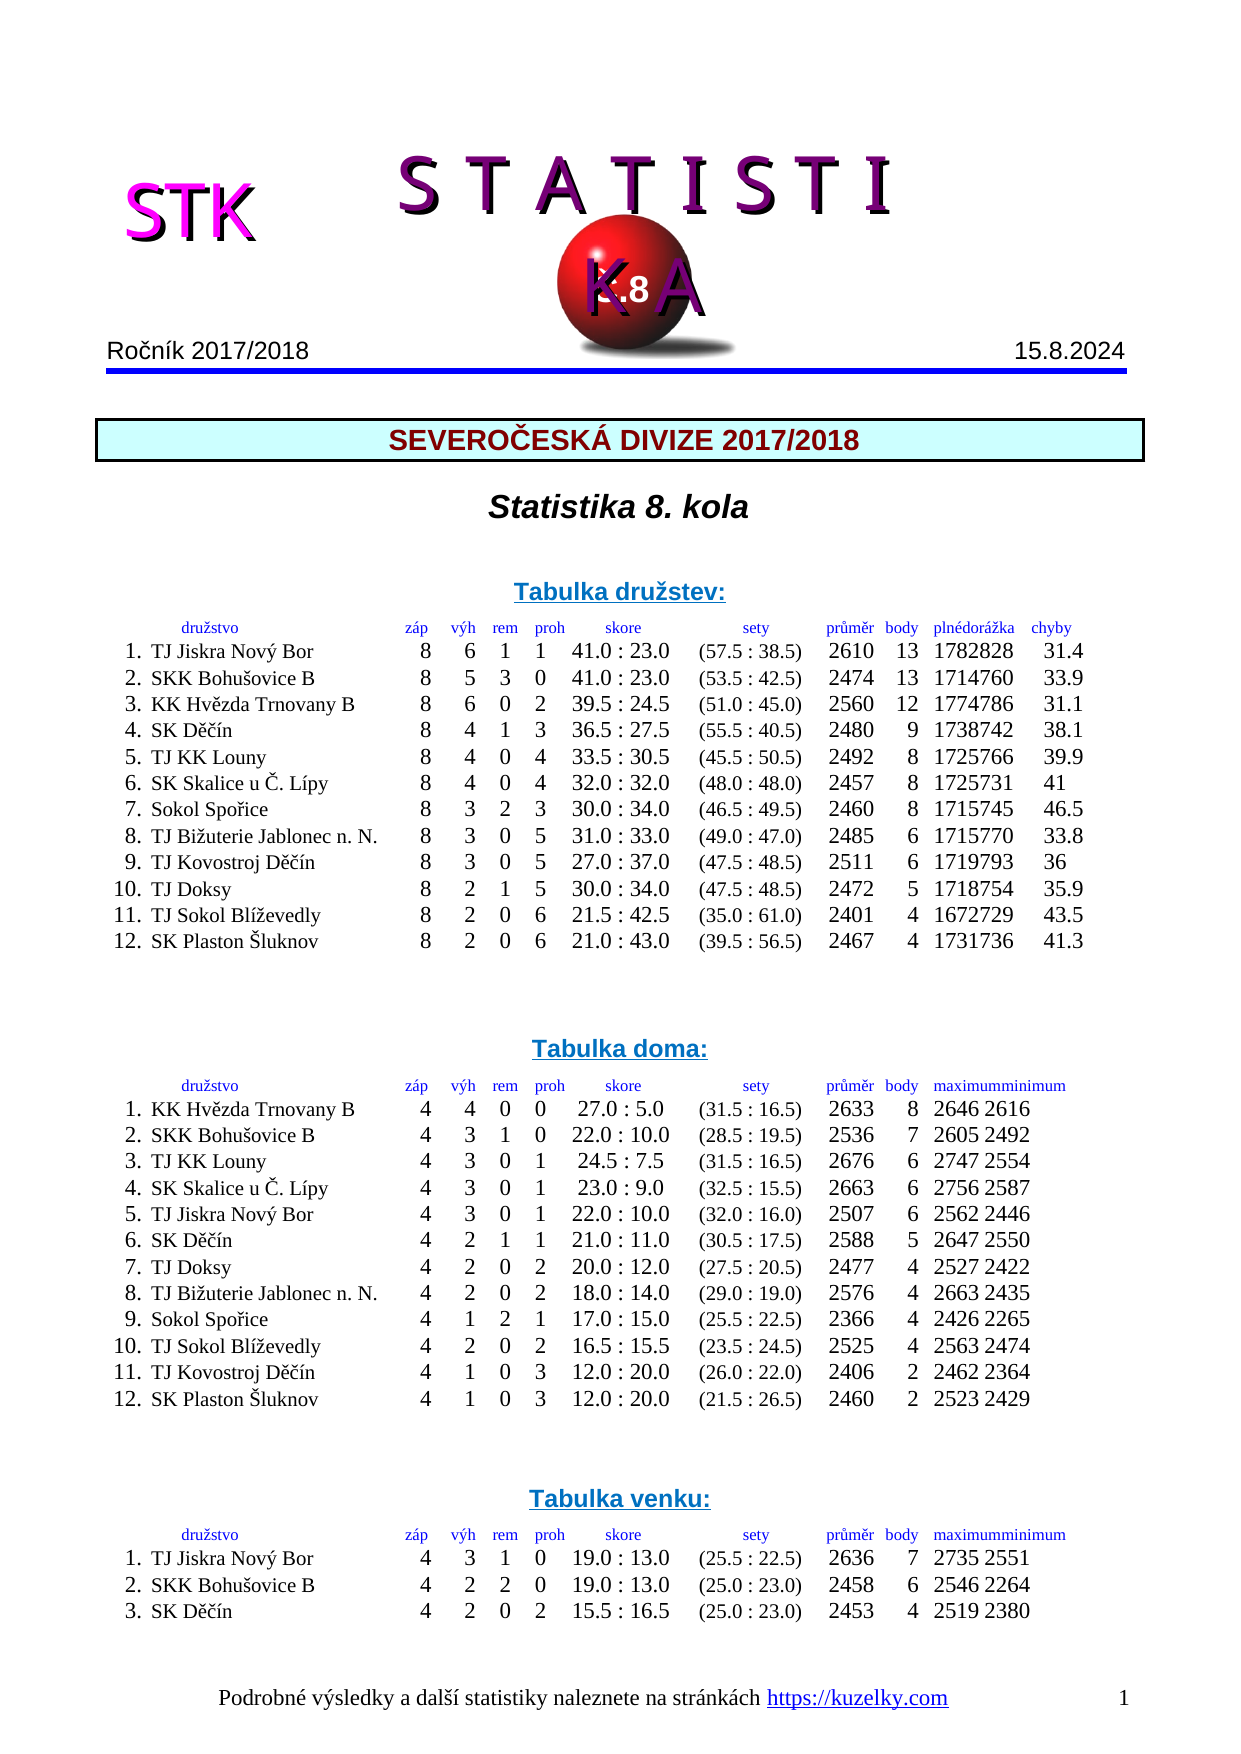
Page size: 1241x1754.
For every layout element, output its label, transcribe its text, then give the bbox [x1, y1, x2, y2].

subtitle Severočeská divize 2017/2018 [98, 421, 1142, 459]
text 1. KK Hvězda Trnovany B 4 4 0 0 27.0 : 5.0 (31.5 : 16.5) 2633 8 2646 2616 [106, 1095, 1134, 1121]
text Ročník 2017/2018 15.8.2024 [106, 336, 1134, 365]
text 2. SKK Bohušovice B 8 5 3 0 41.0 : 23.0 (53.5 : 42.5) 2474 13 1714 760 33.9 [106, 664, 1134, 690]
text 12. SK Plaston Šluknov 8 2 0 6 21.0 : 43.0 (39.5 : 56.5) 2467 4 1731 736 41.3 [106, 927, 1134, 954]
text Č.8 [609, 267, 671, 310]
text Č.8 [687, 267, 1134, 310]
text 10. TJ Doksy 8 2 1 5 30.0 : 34.0 (47.5 : 48.5) 2472 5 1718 754 35.9 [106, 874, 1134, 901]
text 8. TJ Bižuterie Jablonec n. N. 8 3 0 5 31.0 : 33.0 (49.0 : 47.0) 2485 6 1715 770 33.8 [106, 822, 1134, 848]
text 8. TJ Bižuterie Jablonec n. N. 4 2 0 2 18.0 : 14.0 (29.0 : 19.0) 2576 4 2663 2435 [106, 1279, 1134, 1306]
text 5. TJ Jiskra Nový Bor 4 3 0 1 22.0 : 10.0 (32.0 : 16.0) 2507 6 2562 2446 [106, 1200, 1134, 1226]
text 3. KK Hvězda Trnovany B 8 6 0 2 39.5 : 24.5 (51.0 : 45.0) 2560 12 1774 786 31.1 [106, 690, 1134, 716]
text družstvo záp výh rem proh skore sety průměr body plné dorážka chyby [106, 618, 1134, 637]
text 6. SK Skalice u Č. Lípy 8 4 0 4 32.0 : 32.0 (48.0 : 48.0) 2457 8 1725 731 41 [106, 769, 1134, 796]
text 11. TJ Sokol Blíževedly 8 2 0 6 21.5 : 42.5 (35.0 : 61.0) 2401 4 1672 729 43.5 [106, 901, 1134, 927]
text 4. SK Skalice u Č. Lípy 4 3 0 1 23.0 : 9.0 (32.5 : 15.5) 2663 6 2756 2587 [106, 1174, 1134, 1200]
text 9. Sokol Spořice 4 1 2 1 17.0 : 15.0 (25.5 : 22.5) 2366 4 2426 2265 [106, 1306, 1134, 1332]
text Statistika 8. kola [106, 487, 1134, 526]
text družstvo záp výh rem proh skore sety průměr body maximum minimum [106, 1076, 1134, 1095]
text 1. TJ Jiskra Nový Bor 8 6 1 1 41.0 : 23.0 (57.5 : 38.5) 2610 13 1782 828 31.4 [106, 637, 1134, 664]
text 7. TJ Doksy 4 2 0 2 20.0 : 12.0 (27.5 : 20.5) 2477 4 2527 2422 [106, 1253, 1134, 1279]
text Č.8 [106, 267, 587, 310]
text Tabulka doma: [94, 1034, 1145, 1063]
text 4. SK Děčín 8 4 1 3 36.5 : 27.5 (55.5 : 40.5) 2480 9 1738 742 38.1 [106, 716, 1134, 743]
text 12. SK Plaston Šluknov 4 1 0 3 12.0 : 20.0 (21.5 : 26.5) 2460 2 2523 2429 [106, 1384, 1134, 1411]
text 7. Sokol Spořice 8 3 2 3 30.0 : 34.0 (46.5 : 49.5) 2460 8 1715 745 46.5 [106, 796, 1134, 822]
text družstvo záp výh rem proh skore sety průměr body maximum minimum [106, 1525, 1134, 1544]
text 9. TJ Kovostroj Děčín 8 3 0 5 27.0 : 37.0 (47.5 : 48.5) 2511 6 1719 793 36 [106, 848, 1134, 874]
text 5. TJ KK Louny 8 4 0 4 33.5 : 30.5 (45.5 : 50.5) 2492 8 1725 766 39.9 [106, 743, 1134, 769]
text 1. TJ Jiskra Nový Bor 4 3 1 0 19.0 : 13.0 (25.5 : 22.5) 2636 7 2735 2551 [106, 1544, 1134, 1571]
text 11. TJ Kovostroj Děčín 4 1 0 3 12.0 : 20.0 (26.0 : 22.0) 2406 2 2462 2364 [106, 1358, 1134, 1384]
text Tabulka venku: [94, 1484, 1145, 1513]
text 6. SK Děčín 4 2 1 1 21.0 : 11.0 (30.5 : 17.5) 2588 5 2647 2550 [106, 1226, 1134, 1253]
text Tabulka družstev: [94, 577, 1145, 606]
text 10. TJ Sokol Blíževedly 4 2 0 2 16.5 : 15.5 (23.5 : 24.5) 2525 4 2563 2474 [106, 1332, 1134, 1358]
text 3. SK Děčín 4 2 0 2 15.5 : 16.5 (25.0 : 23.0) 2453 4 2519 2380 [106, 1597, 1134, 1623]
text 2. SKK Bohušovice B 4 3 1 0 22.0 : 10.0 (28.5 : 19.5) 2536 7 2605 2492 [106, 1121, 1134, 1147]
text 3. TJ KK Louny 4 3 0 1 24.5 : 7.5 (31.5 : 16.5) 2676 6 2747 2554 [106, 1147, 1134, 1174]
text 2. SKK Bohušovice B 4 2 2 0 19.0 : 13.0 (25.0 : 23.0) 2458 6 2546 2264 [106, 1571, 1134, 1597]
